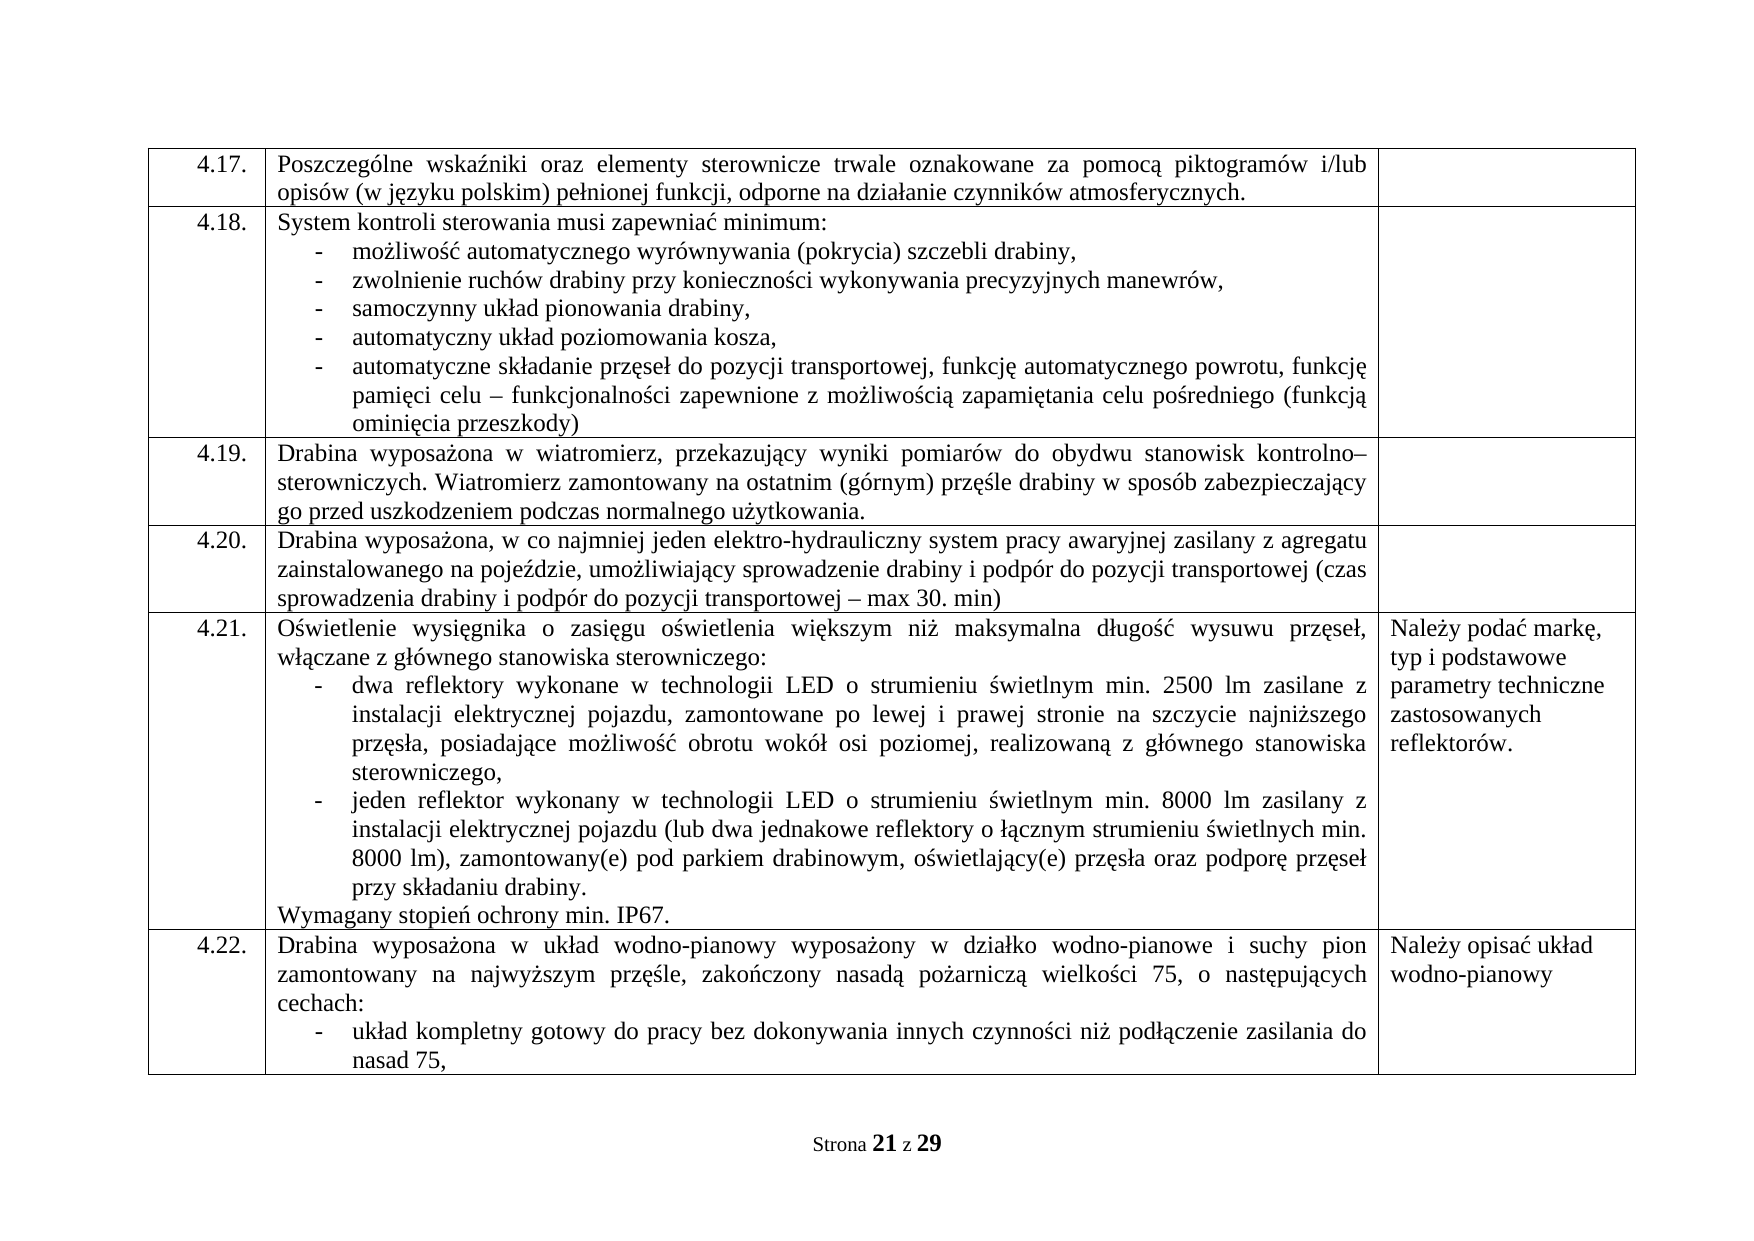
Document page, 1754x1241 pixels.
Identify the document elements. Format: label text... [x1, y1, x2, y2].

table_cell [1379, 149, 1635, 206]
table_cell [149, 207, 265, 437]
table_cell [149, 149, 265, 206]
table_cell System kontroli sterowania musi zapewniać minimum: możliwość automatycznego wyrównywania (pokrycia) szczebli drabiny, zwolnienie ruchów drabiny przy konieczności wykonywania precyzyjnych manewrów, samoczynny układ pionowania drabiny, automatyczny układ poziomowania kosza, automatyczne składanie przęseł do pozycji transportowej, funkcję automatycznego powrotu, funkcję pamięci celu – funkcjonalności zapewnione z możliwością zapamiętania celu pośredniego (funkcją ominięcia przeszkody) [266, 207, 1378, 437]
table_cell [266, 930, 1378, 1074]
table_cell [149, 526, 265, 612]
table_cell [1379, 526, 1635, 612]
table_cell [149, 613, 265, 929]
table_cell [149, 930, 265, 1074]
table_cell Drabina wyposażona w wiatromierz, przekazujący wyniki pomiarów do obydwu stanowisk kontrolno–sterowniczych. Wiatromierz zamontowany na ostatnim (górnym) przęśle drabiny w sposób zabezpieczający go przed uszkodzeniem podczas normalnego użytkowania. [266, 438, 1378, 524]
table_cell [1379, 207, 1635, 437]
table_cell Drabina wyposażona, w co najmniej jeden elektro-hydrauliczny system pracy awaryjnej zasilany z agregatu zainstalowanego na pojeździe, umożliwiający sprowadzenie drabiny i podpór do pozycji transportowej (czas sprowadzenia drabiny i podpór do pozycji transportowej – max 30. min) [266, 526, 1378, 612]
table_cell [1379, 438, 1635, 524]
table_cell [149, 438, 265, 524]
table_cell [1379, 930, 1635, 1074]
table_cell Poszczególne wskaźniki oraz elementy sterownicze trwale oznakowane za pomocą piktogramów i/lub opisów (w języku polskim) pełnionej funkcji, odporne na działanie czynników atmosferycznych. [266, 149, 1378, 206]
table_cell Oświetlenie wysięgnika o zasięgu oświetlenia większym niż maksymalna długość wysuwu przęseł, włączane z głównego stanowiska sterowniczego: dwa reflektory wykonane w technologii LED o strumieniu świetlnym min. 2500 lm zasilane z instalacji elektrycznej pojazdu, zamontowane po lewej i prawej stronie na szczycie najniższego przęsła, posiadające możliwość obrotu wokół osi poziomej, realizowaną z głównego stanowiska sterowniczego, jeden reflektor wykonany w technologii LED o strumieniu świetlnym min. 8000 lm zasilany z instalacji elektrycznej pojazdu (lub dwa jednakowe reflektory o łącznym strumieniu świetlnych min. 8000 lm), zamontowany(e) pod parkiem drabinowym, oświetlający(e) przęsła oraz podporę przęseł przy składaniu drabiny. Wymagany stopień ochrony min. IP67. [266, 613, 1378, 929]
table_cell Należy podać markę, typ i podstawowe parametry techniczne zastosowanych reflektorów. [1379, 613, 1635, 929]
